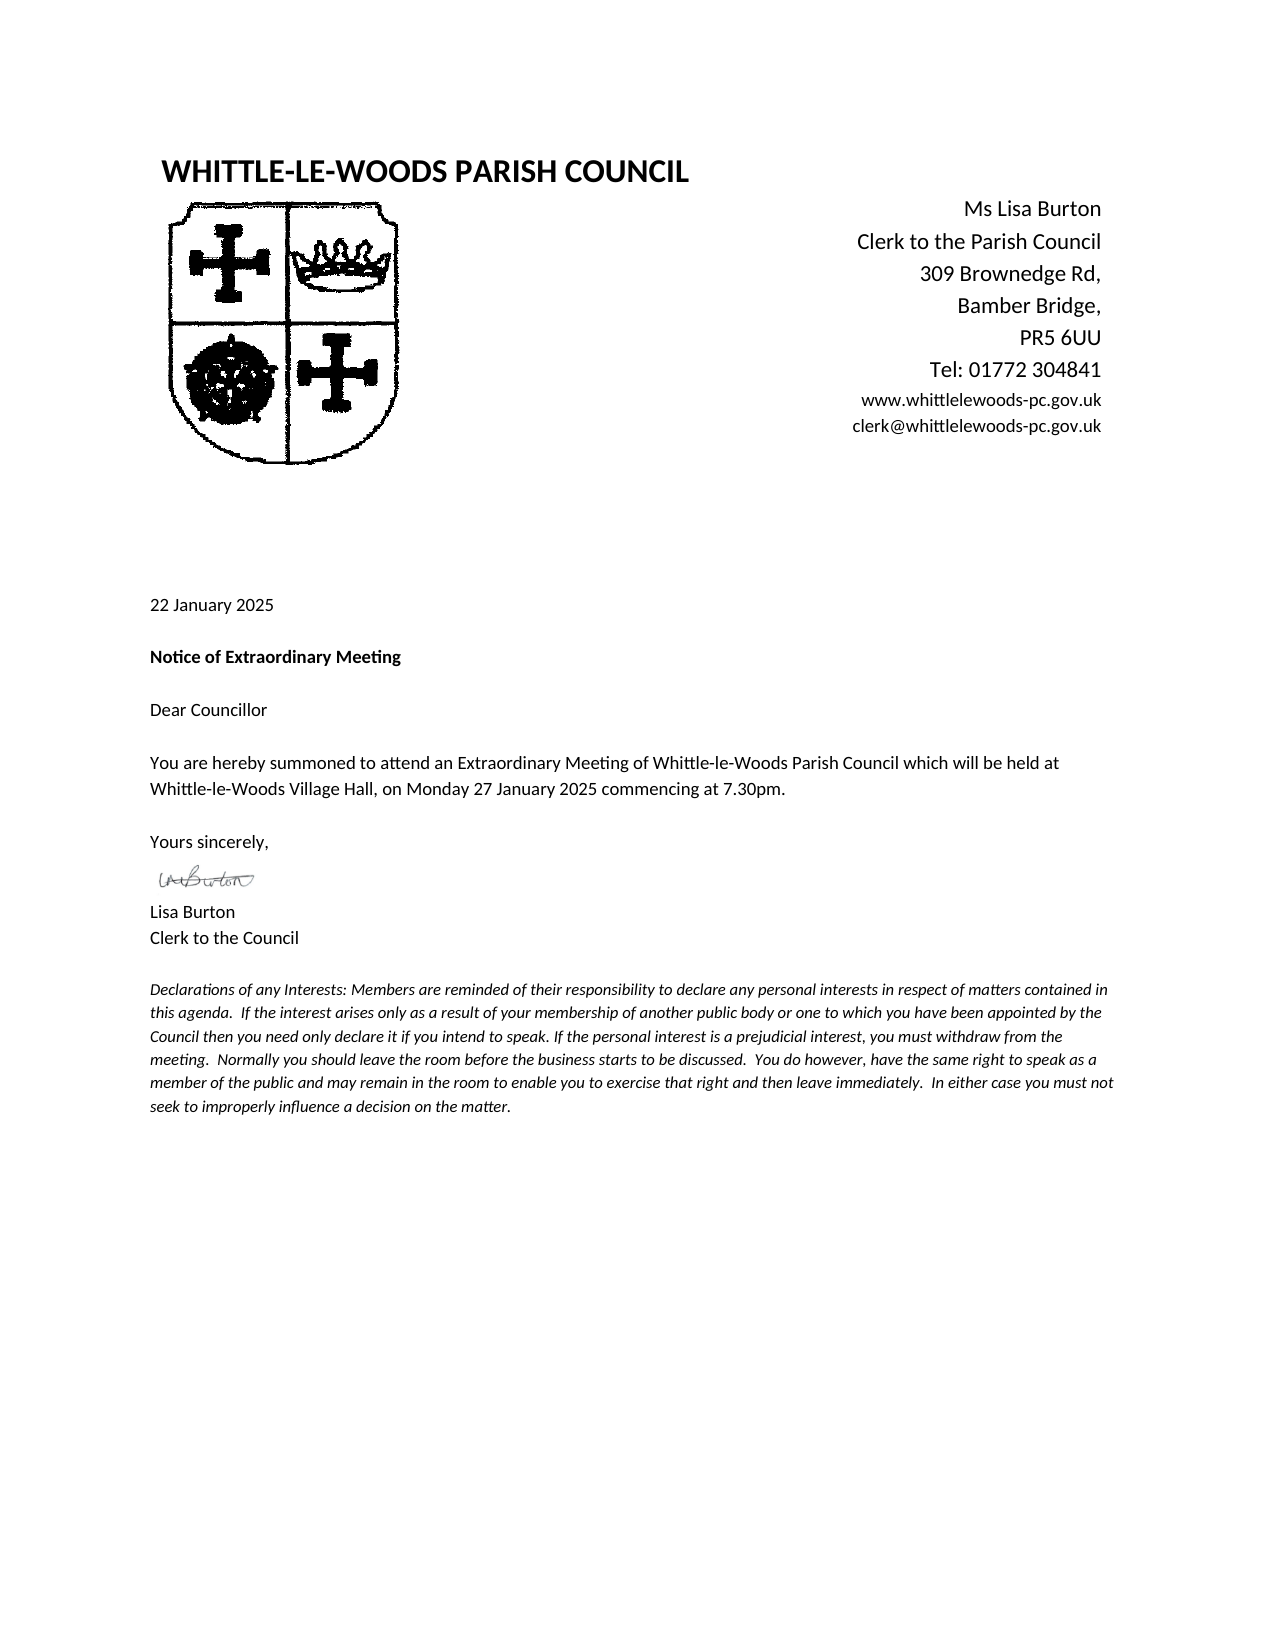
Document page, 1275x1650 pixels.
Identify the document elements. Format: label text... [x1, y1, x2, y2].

table_cell [150, 195, 631, 487]
text Dear Councillor [150, 698, 1125, 721]
picture [150, 856, 262, 896]
table_header WHITTLE-LE-WOODS PARISH COUNCIL [150, 150, 1113, 194]
table_cell Ms Lisa Burton Clerk to the Parish Council 309 Brownedge Rd, Bamber Bridge, PR5 6UU Tel: 01772 304841 www.whittlelewoods-pc.gov.uk clerk@whittlelewoods-pc.gov.uk [631, 195, 1113, 487]
text Yours sincerely, [150, 804, 1125, 853]
text Lisa Burton Clerk to the Council [150, 900, 1125, 949]
text Notice of Extraordinary Meeting [150, 646, 1125, 668]
picture [161, 194, 406, 474]
text 22 January 2025 [150, 593, 1125, 616]
text Declarations of any Interests: Members are reminded of their responsibility to declare any personal interests in respect of matters contained in this agenda. If the interest arises only as a result of your membership of another public body or one to which you have been appointed by the Council then you need only declare it if you intend to speak. If the personal interest is a prejudicial interest, you must withdraw from the meeting. Normally you should leave the room before the business starts to be discussed. You do however, have the same right to speak as a member of the public and may remain in the room to enable you to exercise that right and then leave immediately. In either case you must not seek to improperly influence a decision on the matter. [150, 979, 1125, 1116]
text You are hereby summoned to attend an Extraordinary Meeting of Whittle-le-Woods Parish Council which will be held at Whittle-le-Woods Village Hall, on Monday 27 January 2025 commencing at 7.30pm. [150, 751, 1125, 800]
